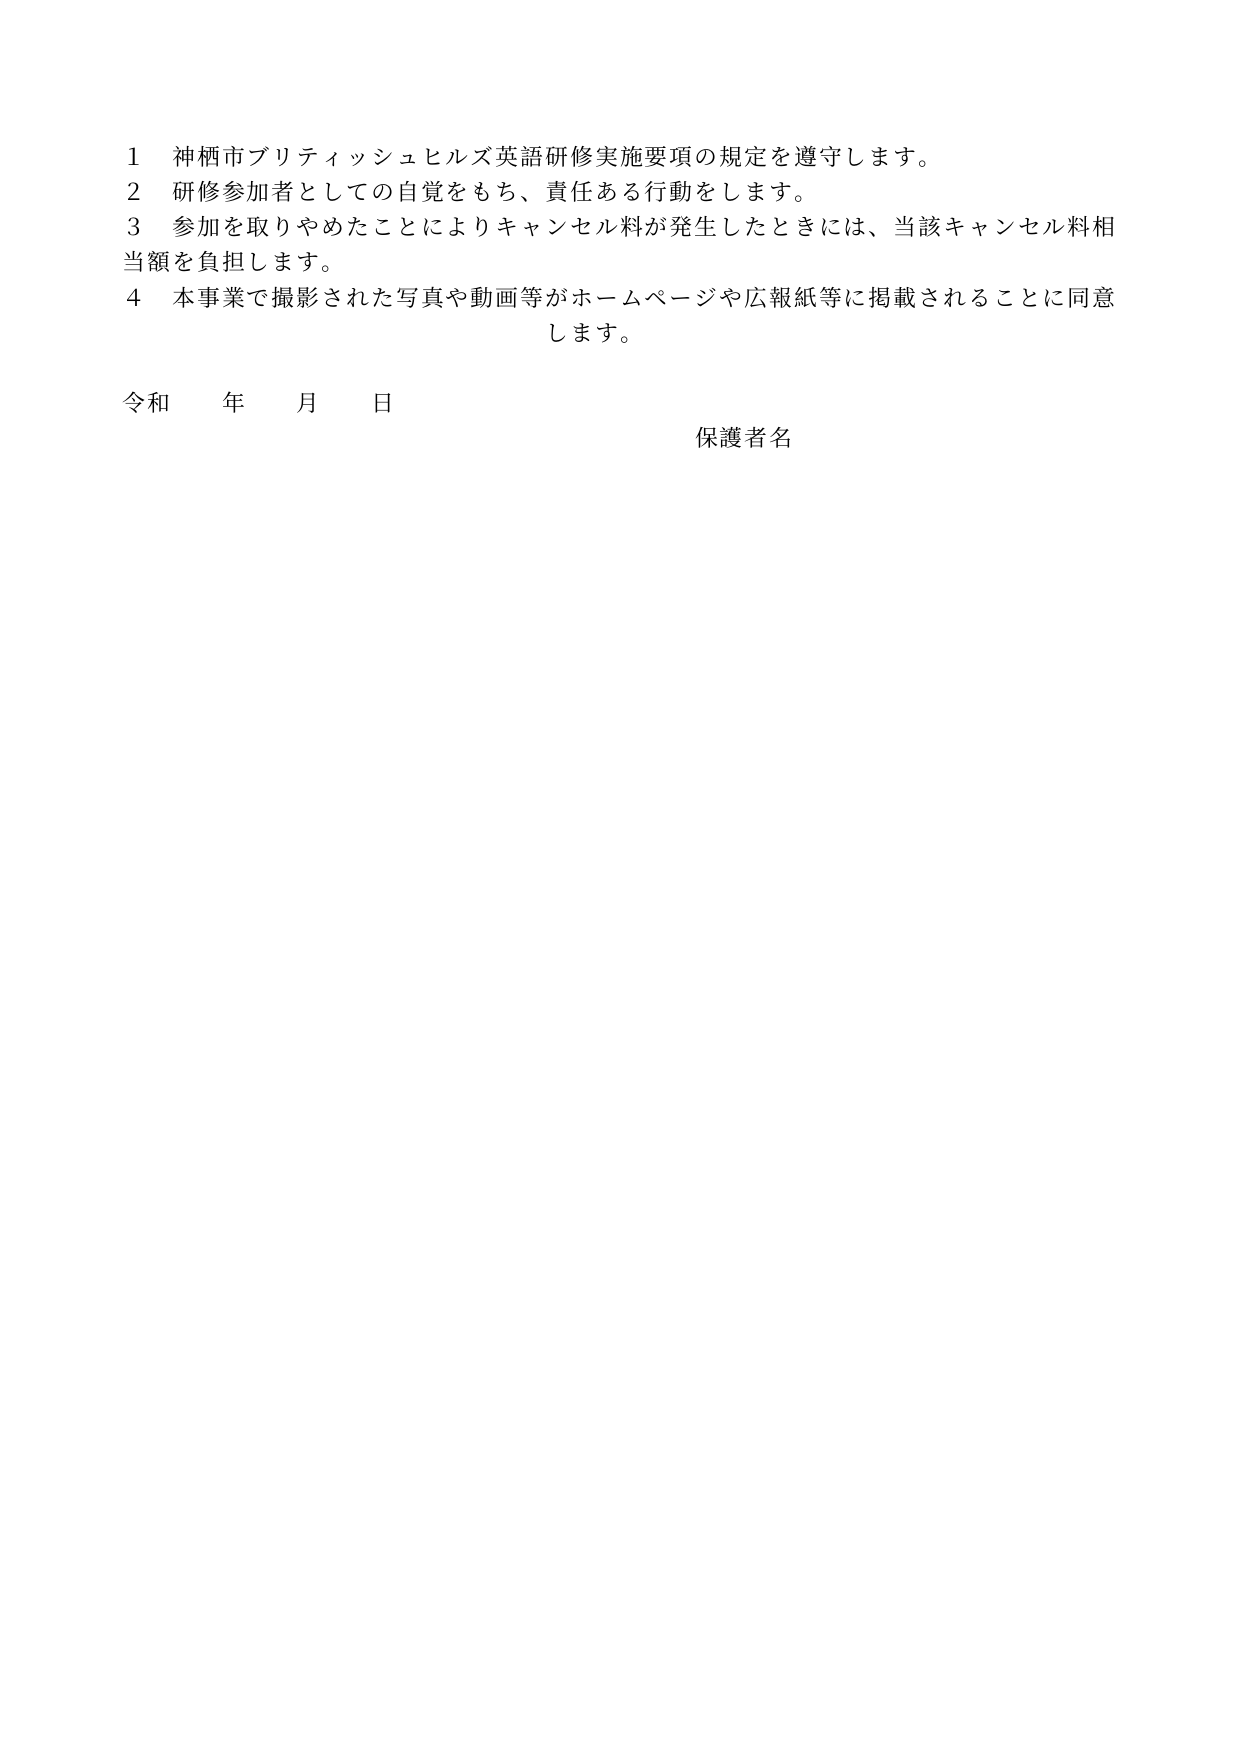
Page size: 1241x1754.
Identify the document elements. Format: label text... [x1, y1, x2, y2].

text ３ 参加を取りやめたことによりキャンセル料が発生したときには、当該キャンセル料相当額を負担します。 [99, 208, 1118, 278]
text 令和 年 月 日 [122, 384, 1118, 419]
text 保護者名 [514, 419, 1118, 454]
text ２ 研修参加者としての自覚をもち、責任ある行動をします。 [122, 173, 1118, 208]
text １ 神栖市ブリティッシュヒルズ英語研修実施要項の規定を遵守します。 [122, 138, 1118, 173]
text ４ 本事業で撮影された写真や動画等がホームページや広報紙等に掲載されることに同意します。 [122, 278, 1118, 349]
